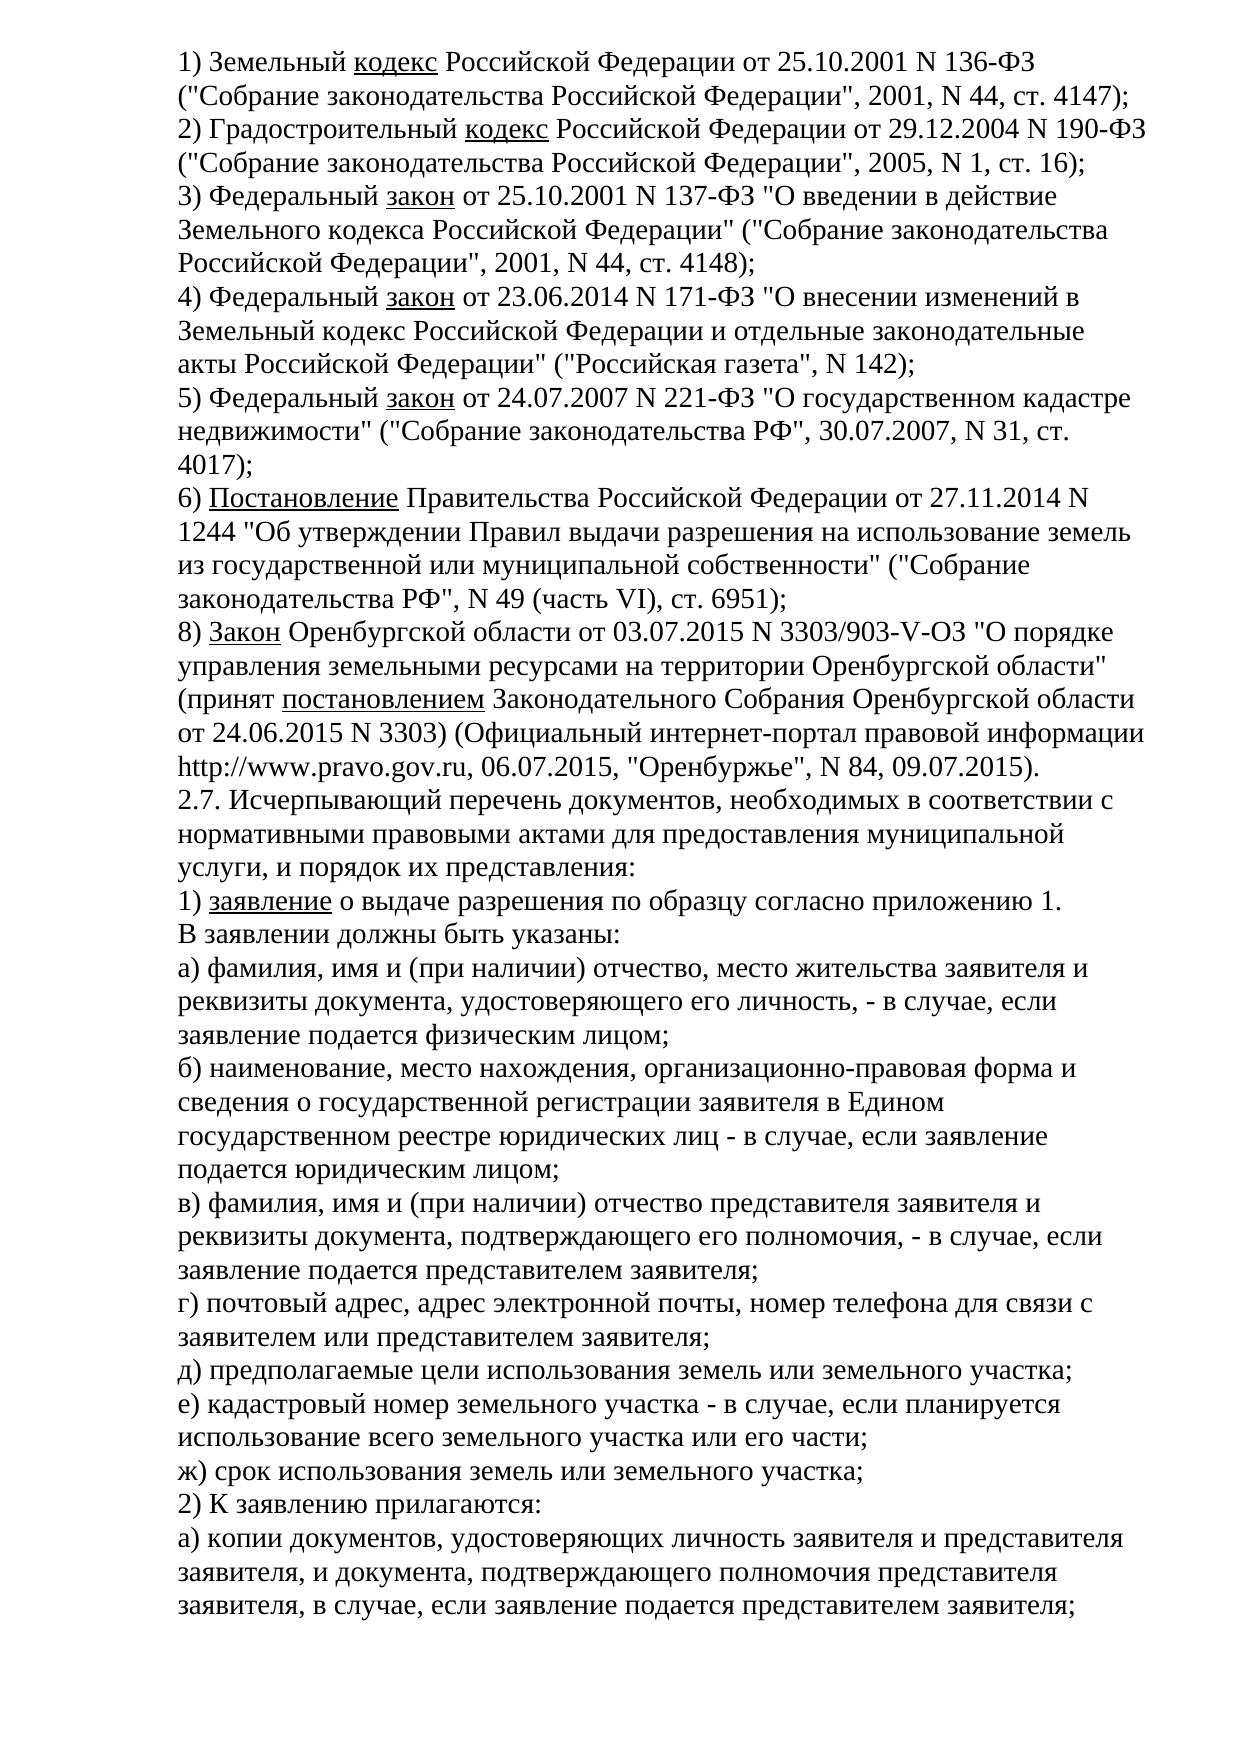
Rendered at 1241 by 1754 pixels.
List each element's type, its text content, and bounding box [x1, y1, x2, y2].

text г) почтовый адрес, адрес электронной почты, номер телефона для связи с заявителем или представителем заявителя; [177, 1285, 1152, 1352]
text а) фамилия, имя и (при наличии) отчество, место жительства заявителя и реквизиты документа, удостоверяющего его личность, - в случае, если заявление подается физическим лицом; [177, 950, 1152, 1051]
text 2) К заявлению прилагаются: [177, 1487, 1152, 1520]
text а) копии документов, удостоверяющих личность заявителя и представителя заявителя, и документа, подтверждающего полномочия представителя заявителя, в случае, если заявление подается представителем заявителя; [177, 1520, 1152, 1621]
text е) кадастровый номер земельного участка - в случае, если планируется использование всего земельного участка или его части; [177, 1386, 1152, 1453]
text 3) Федеральный закон от 25.10.2001 N 137-ФЗ "О введении в действие Земельного кодекса Российской Федерации" ("Собрание законодательства Российской Федерации", 2001, N 44, ст. 4148); [177, 178, 1152, 279]
text в) фамилия, имя и (при наличии) отчество представителя заявителя и реквизиты документа, подтверждающего его полномочия, - в случае, если заявление подается представителем заявителя; [177, 1185, 1152, 1285]
text б) наименование, место нахождения, организационно-правовая форма и сведения о государственной регистрации заявителя в Едином государственном реестре юридических лиц - в случае, если заявление подается юридическим лицом; [177, 1051, 1152, 1185]
text 2) Градостроительный кодекс Российской Федерации от 29.12.2004 N 190-ФЗ ("Собрание законодательства Российской Федерации", 2005, N 1, ст. 16); [177, 111, 1152, 178]
text 1) Земельный кодекс Российской Федерации от 25.10.2001 N 136-ФЗ ("Собрание законодательства Российской Федерации", 2001, N 44, ст. 4147); [177, 44, 1152, 111]
text 2.7. Исчерпывающий перечень документов, необходимых в соответствии с нормативными правовыми актами для предоставления муниципальной услуги, и порядок их представления: [177, 782, 1152, 883]
text ж) срок использования земель или земельного участка; [177, 1453, 1152, 1487]
text В заявлении должны быть указаны: [177, 916, 1152, 950]
text 1) заявление о выдаче разрешения по образцу согласно приложению 1. [177, 883, 1152, 916]
text 6) Постановление Правительства Российской Федерации от 27.11.2014 N 1244 "Об утверждении Правил выдачи разрешения на использование земель из государственной или муниципальной собственности" ("Собрание законодательства РФ", N 49 (часть VI), ст. 6951); [177, 480, 1152, 614]
text 5) Федеральный закон от 24.07.2007 N 221-ФЗ "О государственном кадастре недвижимости" ("Собрание законодательства РФ", 30.07.2007, N 31, ст. 4017); [177, 380, 1152, 480]
text 4) Федеральный закон от 23.06.2014 N 171-ФЗ "О внесении изменений в Земельный кодекс Российской Федерации и отдельные законодательные акты Российской Федерации" ("Российская газета", N 142); [177, 279, 1152, 380]
text д) предполагаемые цели использования земель или земельного участка; [177, 1352, 1152, 1386]
text 8) Закон Оренбургской области от 03.07.2015 N 3303/903-V-ОЗ "О порядке управления земельными ресурсами на территории Оренбургской области" (принят постановлением Законодательного Собрания Оренбургской области от 24.06.2015 N 3303) (Официальный интернет-портал правовой информации http://www.pravo.gov.ru, 06.07.2015, "Оренбуржье", N 84, 09.07.2015). [177, 614, 1152, 782]
